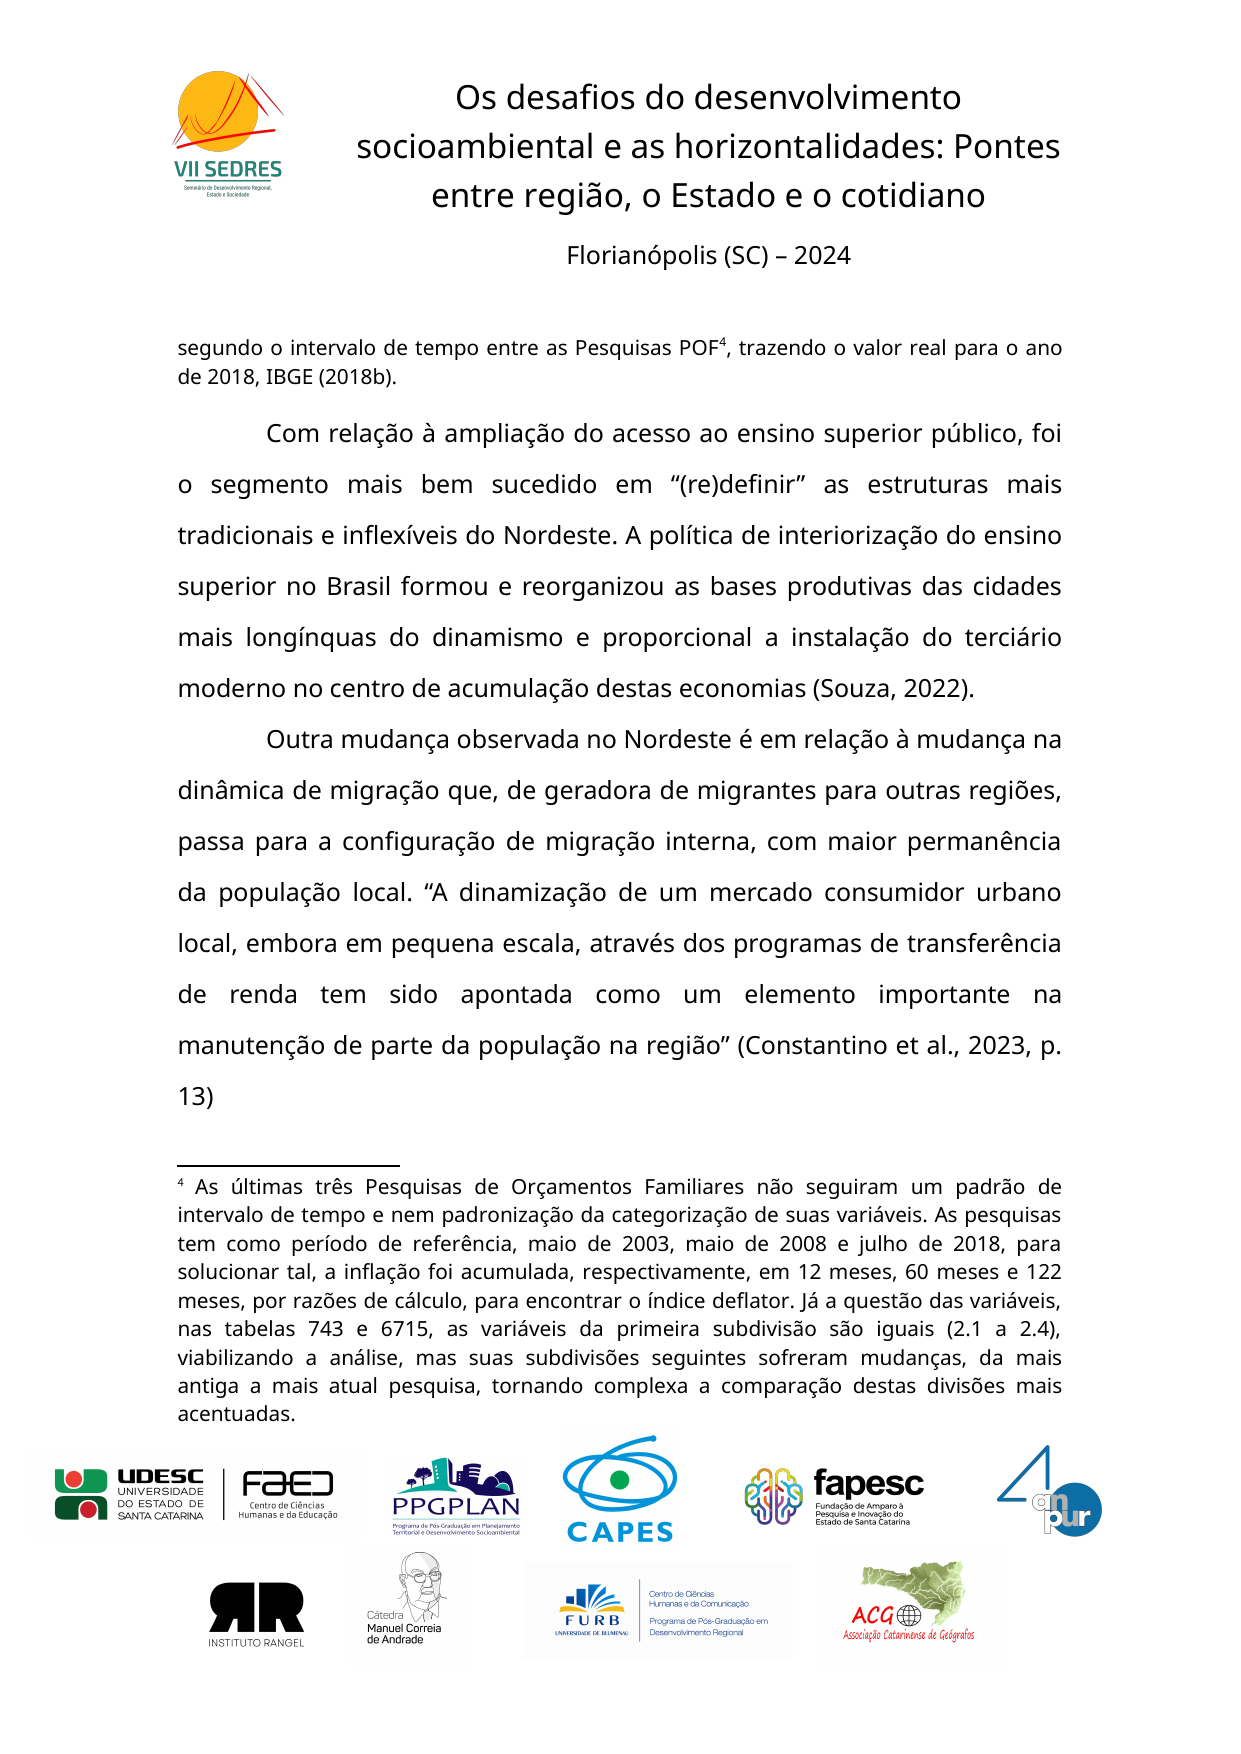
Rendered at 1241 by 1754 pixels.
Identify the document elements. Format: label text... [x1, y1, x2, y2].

text Notas: Os dados foram deflacionados utilizando-se do Índice Nacional de Preços ao Consumidor Amplo (IPCA) mensal, índice oficial de inflação do Brasil, e acumulado segundo o intervalo de tempo entre as Pesquisas POF, trazendo o valor real para o ano de 2018, IBGE (2018b). [177, 333, 1063, 390]
picture [559, 1428, 681, 1550]
picture [816, 1430, 1114, 1667]
picture [154, 61, 302, 209]
text Outra mudança observada no Nordeste é em relação à mudança na dinâmica de migração que, de geradora de migrantes para outras regiões, passa para a configuração de migração interna, com maior permanência da população local. “A dinamização de um mercado consumidor urbano local, embora em pequena escala, através dos programas de transferência de renda tem sido apontada como um elemento importante na manutenção de parte da população na região” (Constantino et al., 2023, p. 13) [177, 721, 1063, 1113]
picture [387, 1456, 525, 1537]
picture [29, 1448, 363, 1541]
picture [184, 1555, 328, 1678]
picture [524, 1562, 793, 1659]
picture [730, 1456, 939, 1538]
picture [348, 1545, 471, 1667]
text Com relação à ampliação do acesso ao ensino superior público, foi o segmento mais bem sucedido em “(re)definir” as estruturas mais tradicionais e inflexíveis do Nordeste. A política de interiorização do ensino superior no Brasil formou e reorganizou as bases produtivas das cidades mais longínquas do dinamismo e proporcional a instalação do terciário moderno no centro de acumulação destas economias (Souza, 2022). [177, 415, 1063, 704]
